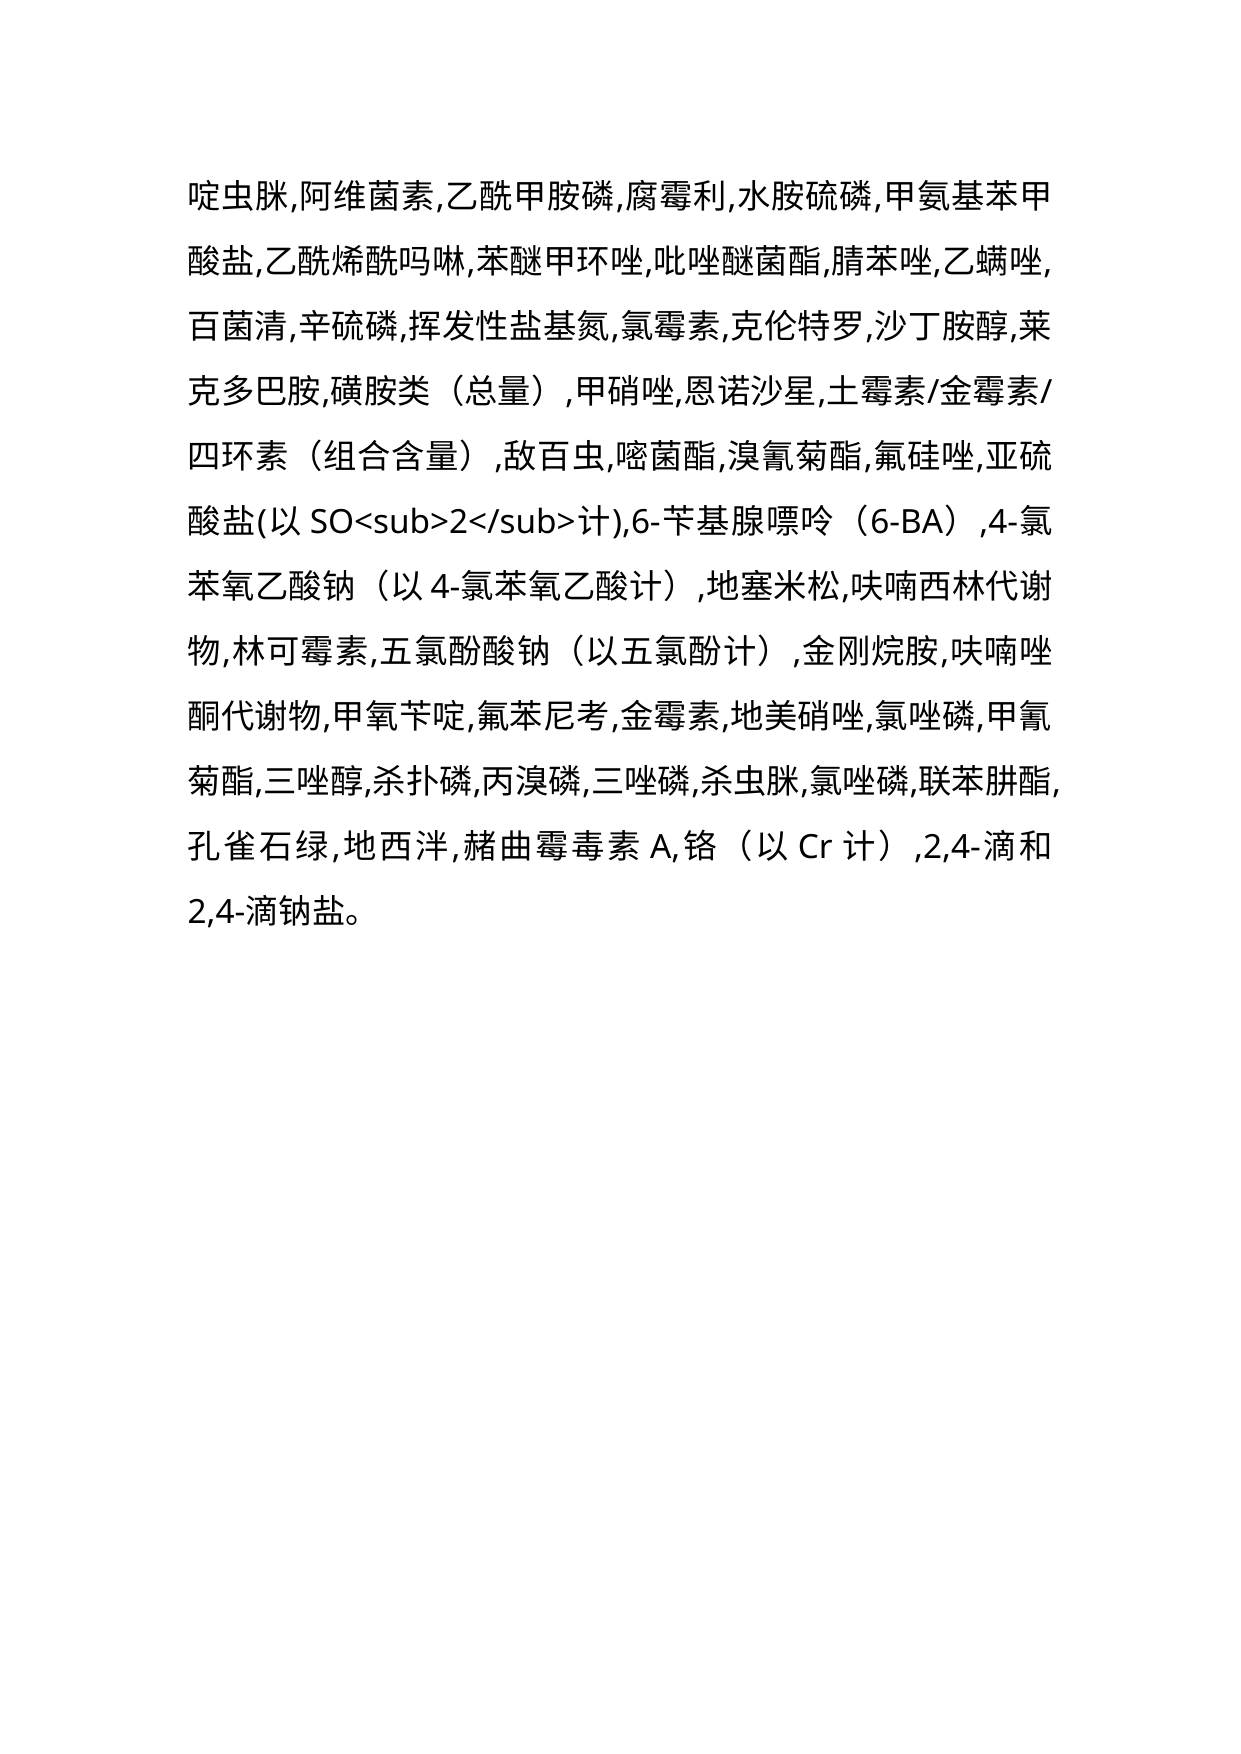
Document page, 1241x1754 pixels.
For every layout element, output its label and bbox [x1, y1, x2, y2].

text [187, 162, 1053, 942]
